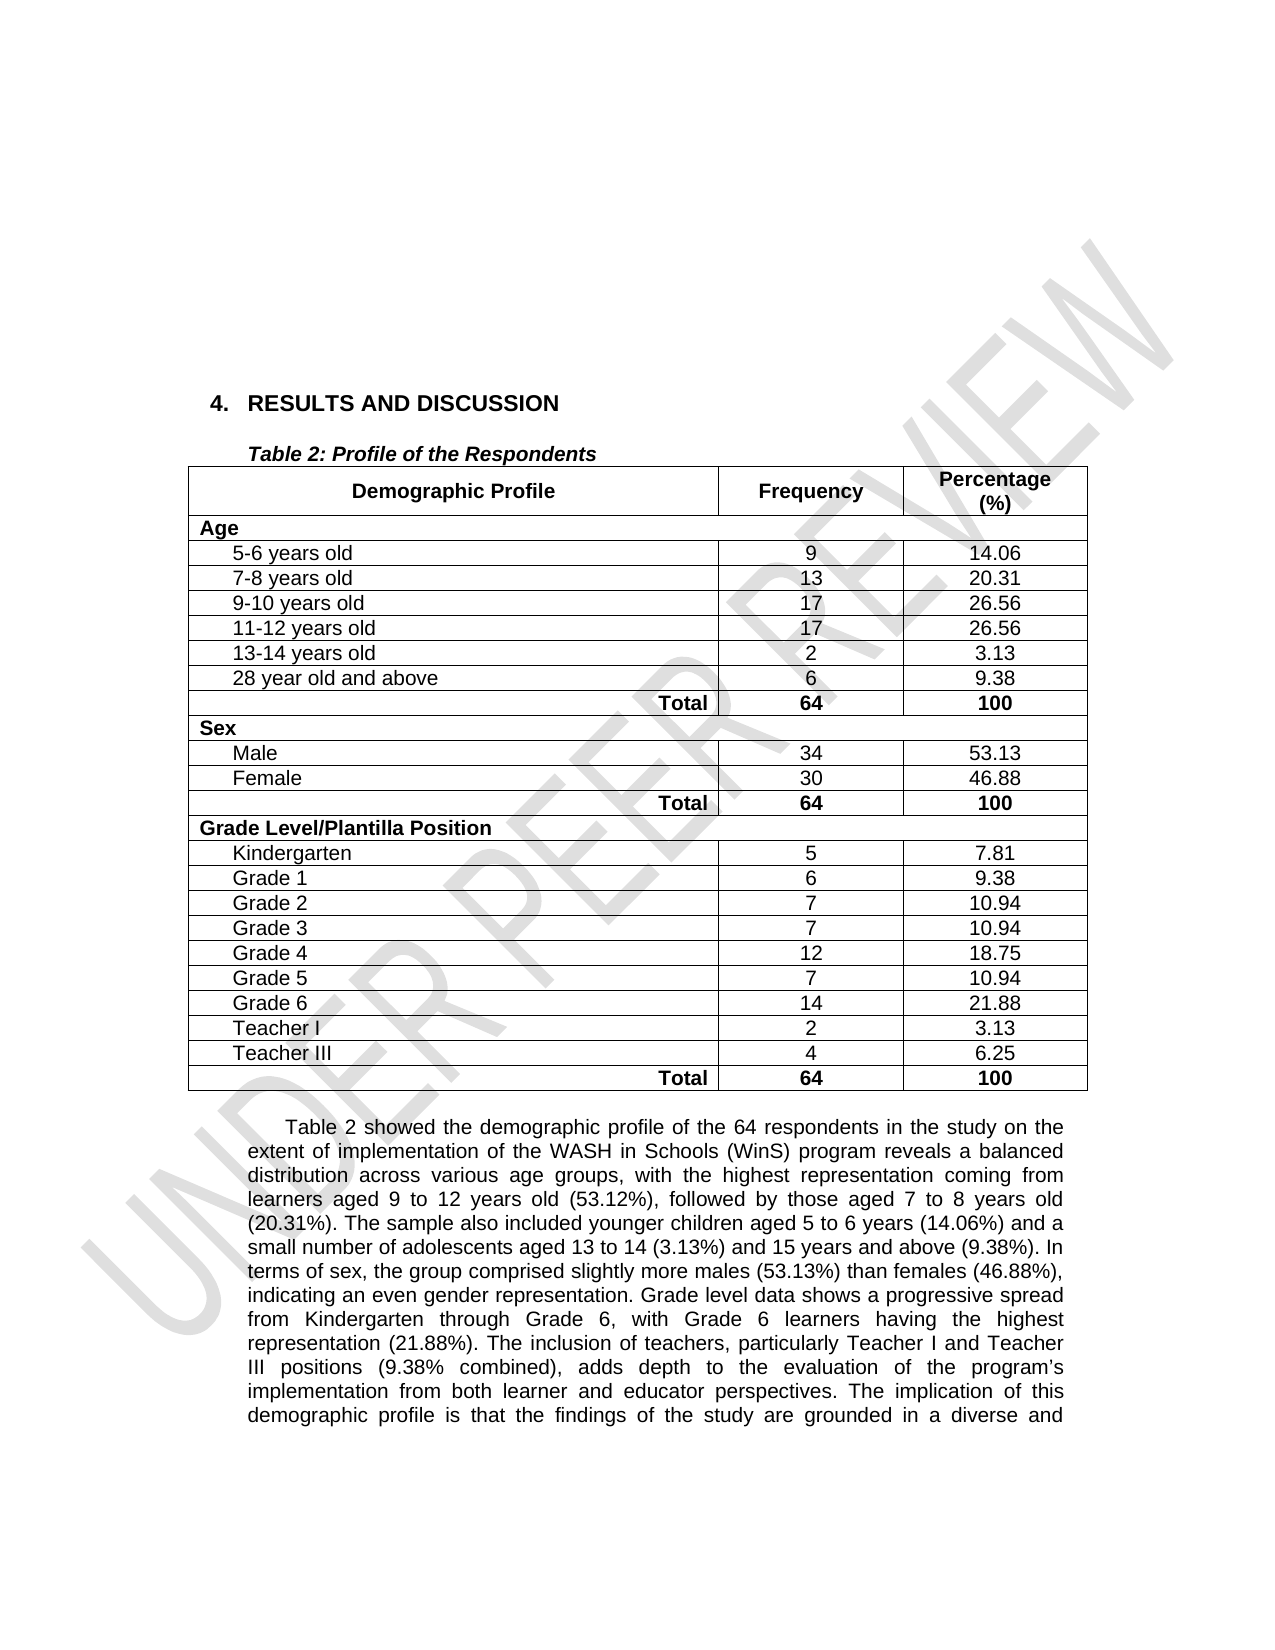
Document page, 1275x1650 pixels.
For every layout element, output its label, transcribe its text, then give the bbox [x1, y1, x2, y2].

table_cell 100 [904, 691, 1087, 715]
table_cell 5-6 years old [189, 541, 718, 565]
table_cell 21.88 [904, 991, 1087, 1015]
table_cell 4 [719, 1041, 903, 1065]
table_cell 17 [719, 591, 903, 615]
table_cell 7 [719, 891, 903, 915]
table_cell 9.38 [904, 666, 1087, 690]
table_cell 26.56 [904, 591, 1087, 615]
table_header Percentage (%) [904, 467, 1087, 515]
table_cell 9 [719, 541, 903, 565]
table_cell 34 [719, 741, 903, 765]
table_cell Sex [189, 716, 1087, 740]
table_cell 11-12 years old [189, 616, 718, 640]
table_cell Kindergarten [189, 841, 718, 865]
table_cell 2 [719, 1016, 903, 1040]
table_cell Grade 1 [189, 866, 718, 890]
table_header Demographic Profile [189, 467, 718, 515]
table_cell Male [189, 741, 718, 765]
table_cell Total [189, 1066, 718, 1090]
table_cell 10.94 [904, 966, 1087, 990]
table_cell 30 [719, 766, 903, 790]
table_cell Grade 6 [189, 991, 718, 1015]
table_cell Total [189, 791, 718, 815]
table_cell 64 [719, 1066, 903, 1090]
table_cell Age [189, 516, 1087, 540]
table_cell 6 [719, 666, 903, 690]
table_cell Total [189, 691, 718, 715]
table_cell 26.56 [904, 616, 1087, 640]
table_cell 100 [904, 1066, 1087, 1090]
table_cell Teacher I [189, 1016, 718, 1040]
table_cell 3.13 [904, 1016, 1087, 1040]
table_cell 14 [719, 991, 903, 1015]
table_cell 64 [719, 691, 903, 715]
table_cell 13 [719, 566, 903, 590]
text Table 2: Profile of the Respondents [247, 442, 1065, 466]
table_cell 14.06 [904, 541, 1087, 565]
table_cell Grade Level/Plantilla Position [189, 816, 1087, 840]
list RESULTS AND DIScussion [210, 389, 1065, 416]
table_cell 6 [719, 866, 903, 890]
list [247, 1115, 1065, 1427]
table_cell 2 [719, 641, 903, 665]
table_cell 7.81 [904, 841, 1087, 865]
table_cell 20.31 [904, 566, 1087, 590]
table_cell 64 [719, 791, 903, 815]
table_cell Grade 2 [189, 891, 718, 915]
table_cell 53.13 [904, 741, 1087, 765]
table_cell 10.94 [904, 891, 1087, 915]
table_cell 13-14 years old [189, 641, 718, 665]
table_cell 17 [719, 616, 903, 640]
table_cell Grade 4 [189, 941, 718, 965]
table_cell 7 [719, 966, 903, 990]
table_cell 3.13 [904, 641, 1087, 665]
table_cell 100 [904, 791, 1087, 815]
table_cell 46.88 [904, 766, 1087, 790]
table_cell Grade 5 [189, 966, 718, 990]
table_cell 5 [719, 841, 903, 865]
table_cell Grade 3 [189, 916, 718, 940]
table_cell 7-8 years old [189, 566, 718, 590]
table_header Frequency [719, 467, 903, 515]
table_cell 18.75 [904, 941, 1087, 965]
table_cell 6.25 [904, 1041, 1087, 1065]
table_cell 7 [719, 916, 903, 940]
table_cell Teacher III [189, 1041, 718, 1065]
table_cell 9-10 years old [189, 591, 718, 615]
table_cell Female [189, 766, 718, 790]
table_cell 10.94 [904, 916, 1087, 940]
table_cell 28 year old and above [189, 666, 718, 690]
table_cell 12 [719, 941, 903, 965]
table_cell 9.38 [904, 866, 1087, 890]
